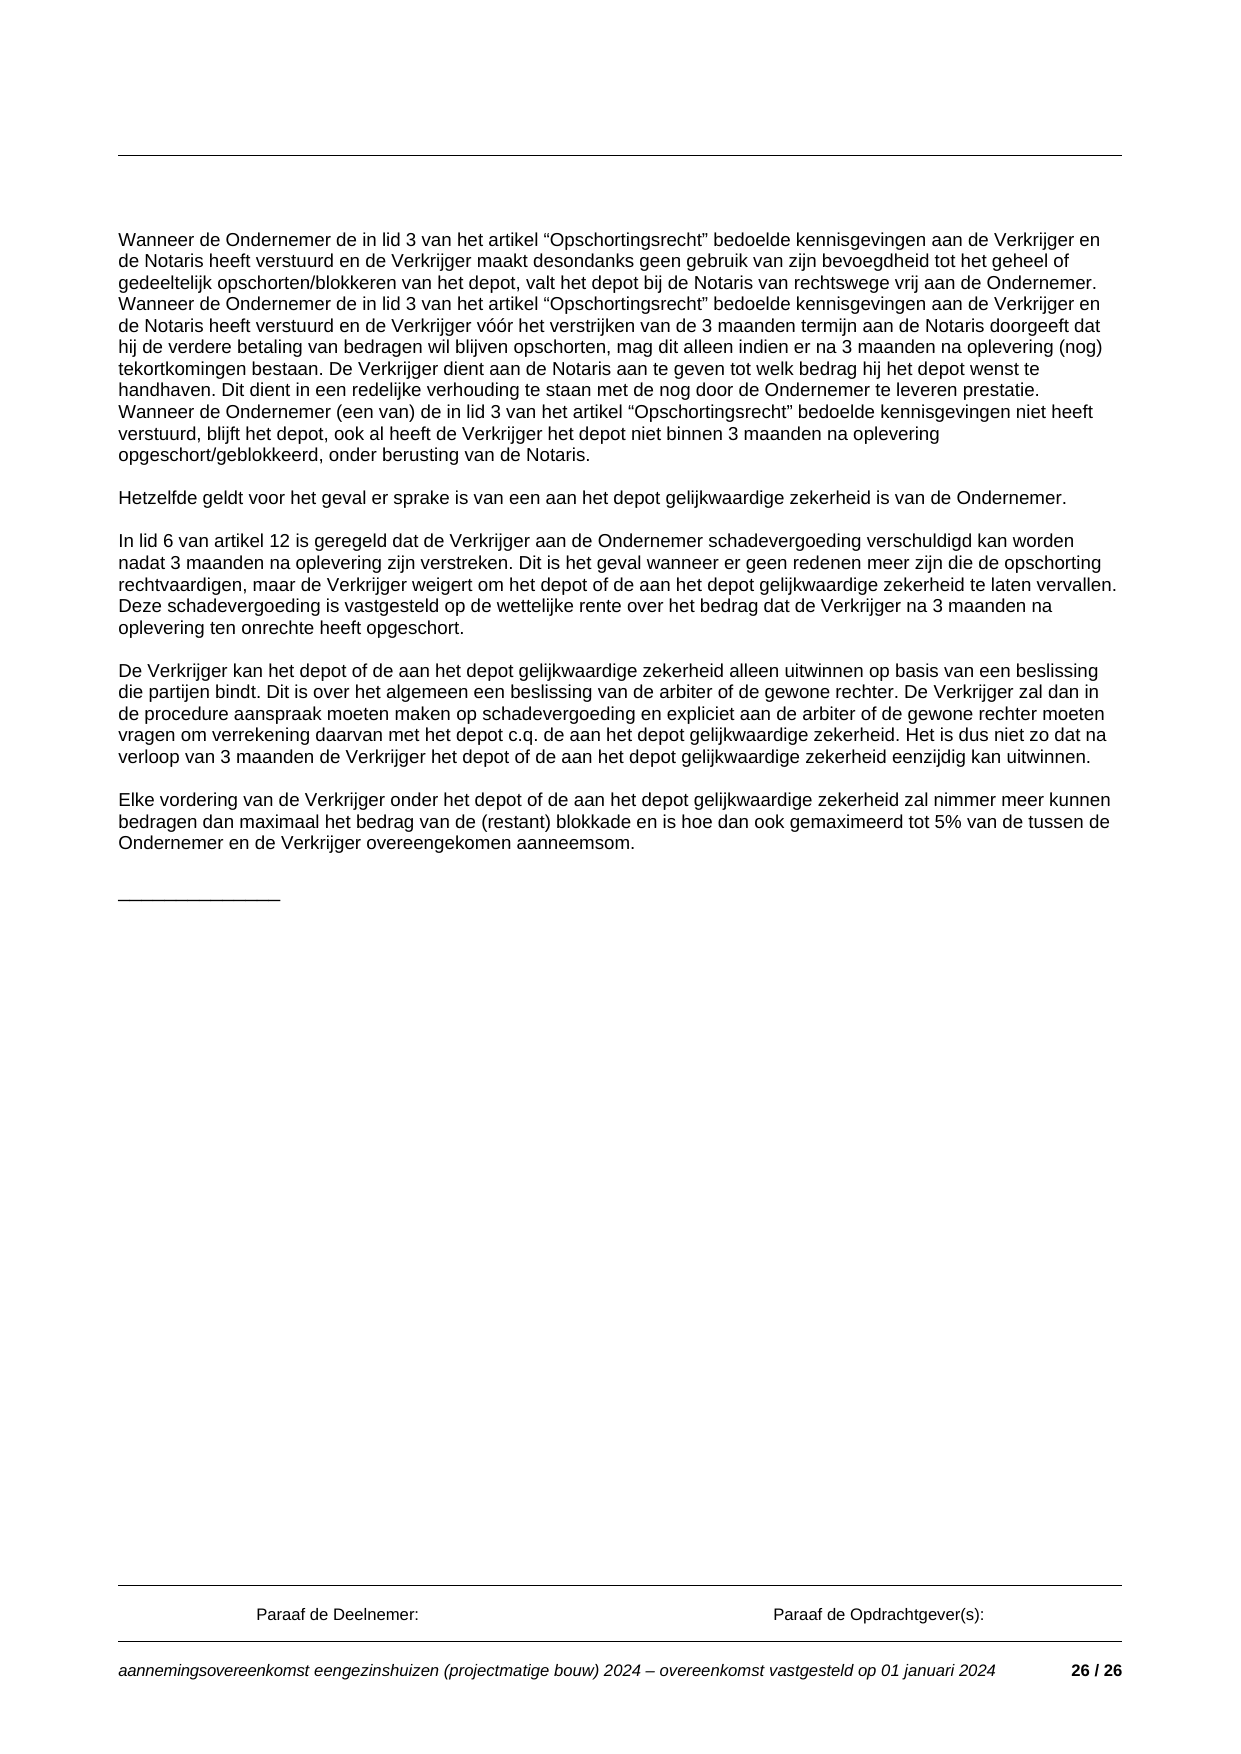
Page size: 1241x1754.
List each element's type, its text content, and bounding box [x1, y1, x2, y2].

text Wanneer de Ondernemer de in lid 3 van het artikel “Opschortingsrecht” bedoelde kennisgevingen aan de Verkrijger en de Notaris heeft verstuurd en de Verkrijger maakt desondanks geen gebruik van zijn bevoegdheid tot het geheel of gedeeltelijk opschorten/blokkeren van het depot, valt het depot bij de Notaris van rechtswege vrij aan de Ondernemer. [118, 228, 1122, 293]
text ______________ [118, 878, 1122, 902]
text Wanneer de Ondernemer (een van) de in lid 3 van het artikel “Opschortingsrecht” bedoelde kennisgevingen niet heeft verstuurd, blijft het depot, ook al heeft de Verkrijger het depot niet binnen 3 maanden na oplevering opgeschort/geblokkeerd, onder berusting van de Notaris. [118, 401, 1122, 466]
text Wanneer de Ondernemer de in lid 3 van het artikel “Opschortingsrecht” bedoelde kennisgevingen aan de Verkrijger en de Notaris heeft verstuurd en de Verkrijger vóór het verstrijken van de 3 maanden termijn aan de Notaris doorgeeft dat hij de verdere betaling van bedragen wil blijven opschorten, mag dit alleen indien er na 3 maanden na oplevering (nog) tekortkomingen bestaan. De Verkrijger dient aan de Notaris aan te geven tot welk bedrag hij het depot wenst te handhaven. Dit dient in een redelijke verhouding te staan met de nog door de Ondernemer te leveren prestatie. [118, 293, 1122, 401]
text Elke vordering van de Verkrijger onder het depot of de aan het depot gelijkwaardige zekerheid zal nimmer meer kunnen bedragen dan maximaal het bedrag van de (restant) blokkade en is hoe dan ook gemaximeerd tot 5% van de tussen de Ondernemer en de Verkrijger overeengekomen aanneemsom. [118, 789, 1122, 854]
text In lid 6 van artikel 12 is geregeld dat de Verkrijger aan de Ondernemer schadevergoeding verschuldigd kan worden nadat 3 maanden na oplevering zijn verstreken. Dit is het geval wanneer er geen redenen meer zijn die de opschorting rechtvaardigen, maar de Verkrijger weigert om het depot of de aan het depot gelijkwaardige zekerheid te laten vervallen. Deze schadevergoeding is vastgesteld op de wettelijke rente over het bedrag dat de Verkrijger na 3 maanden na oplevering ten onrechte heeft opgeschort. [118, 530, 1122, 638]
text De Verkrijger kan het depot of de aan het depot gelijkwaardige zekerheid alleen uitwinnen op basis van een beslissing die partijen bindt. Dit is over het algemeen een beslissing van de arbiter of de gewone rechter. De Verkrijger zal dan in de procedure aanspraak moeten maken op schadevergoeding en expliciet aan de arbiter of de gewone rechter moeten vragen om verrekening daarvan met het depot c.q. de aan het depot gelijkwaardige zekerheid. Het is dus niet zo dat na verloop van 3 maanden de Verkrijger het depot of de aan het depot gelijkwaardige zekerheid eenzijdig kan uitwinnen. [118, 659, 1122, 767]
text Hetzelfde geldt voor het geval er sprake is van een aan het depot gelijkwaardige zekerheid is van de Ondernemer. [118, 487, 1122, 509]
